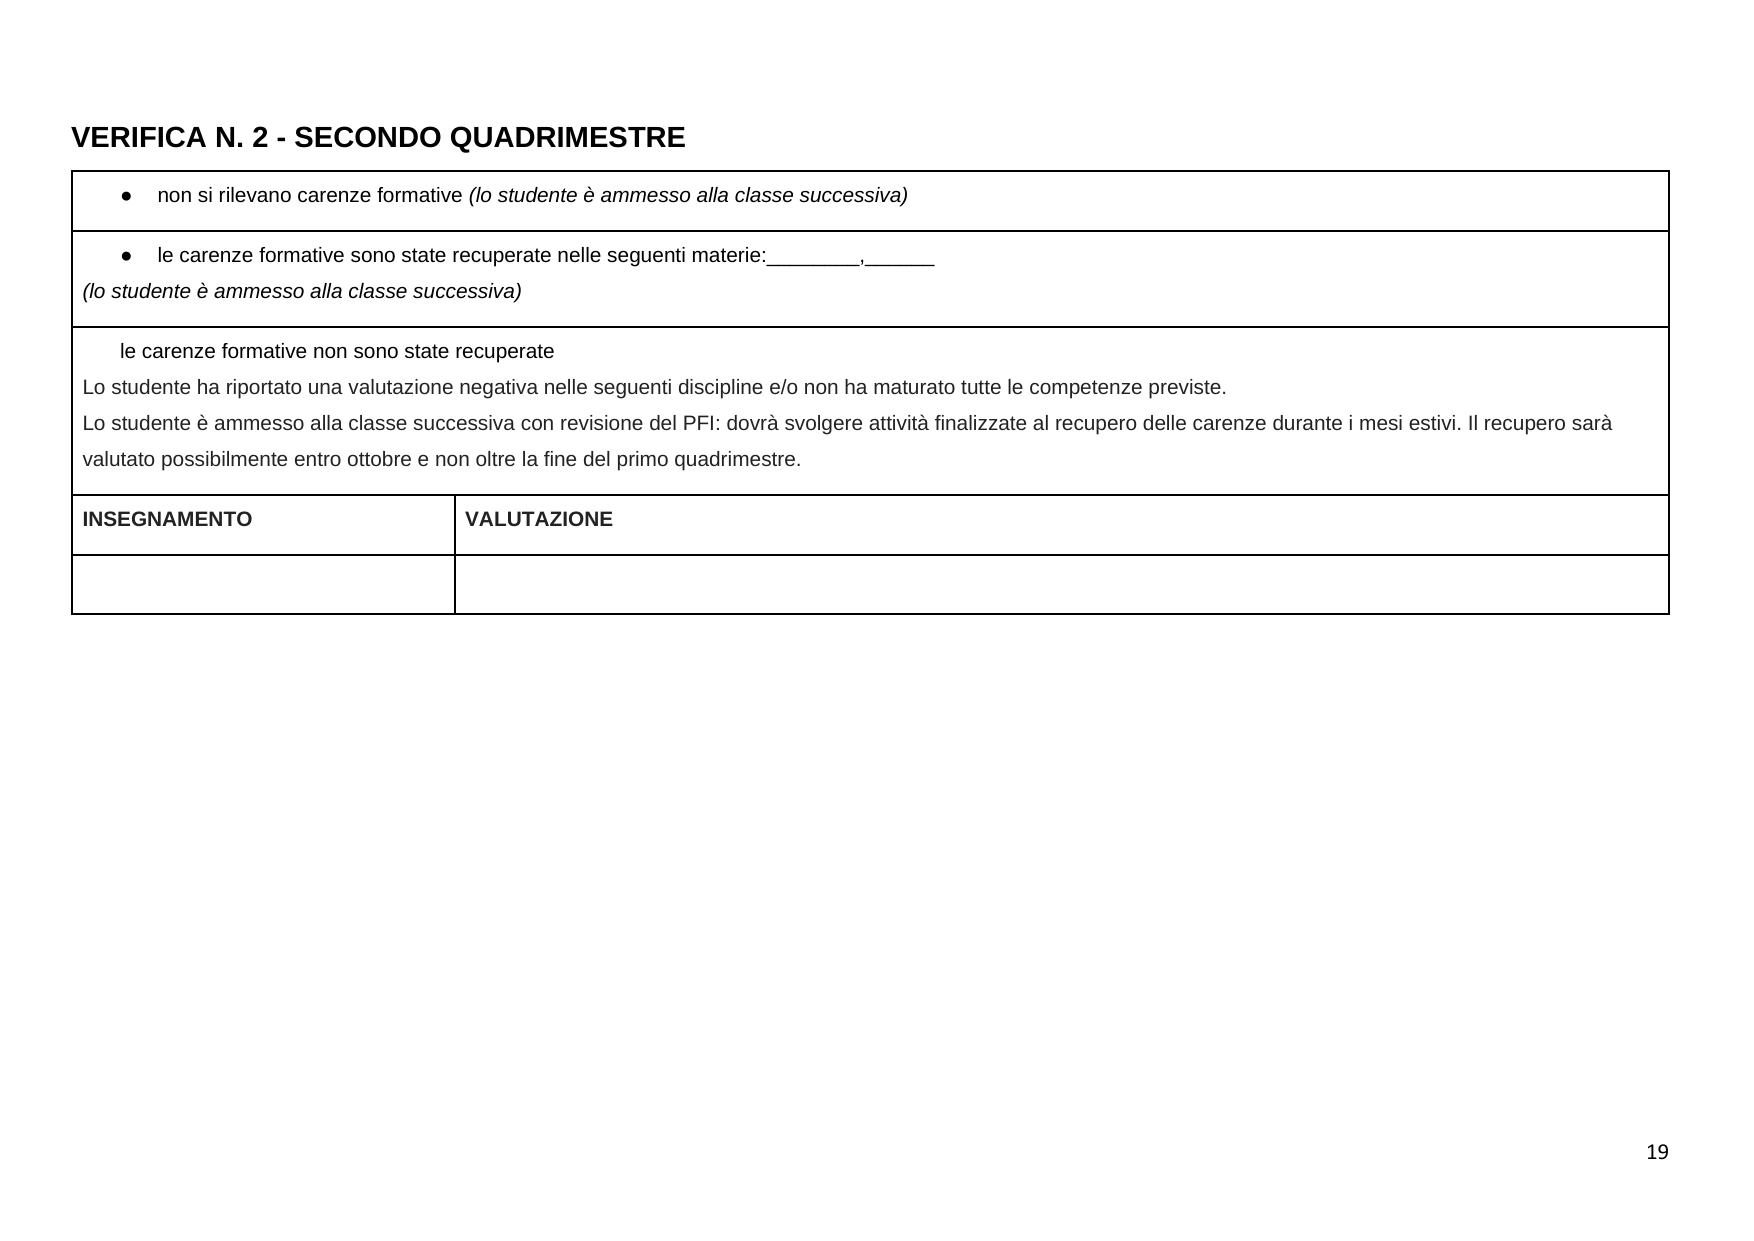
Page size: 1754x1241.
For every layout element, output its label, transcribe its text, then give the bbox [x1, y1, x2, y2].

table_header non si rilevano carenze formative (lo studente è ammesso alla classe successiva) [73, 172, 1668, 230]
table_cell VALUTAZIONE [456, 496, 1668, 554]
table_cell [73, 556, 454, 613]
table_cell le carenze formative non sono state recuperate Lo studente ha riportato una valutazione negativa nelle seguenti discipline e/o non ha maturato tutte le competenze previste. Lo studente è ammesso alla classe successiva con revisione del PFI: dovrà svolgere attività finalizzate al recupero delle carenze durante i mesi estivi. Il recupero sarà valutato possibilmente entro ottobre e non oltre la fine del primo quadrimestre. [73, 328, 1668, 494]
text VERIFICA N. 2 - SECONDO QUADRIMESTRE [71, 120, 1669, 153]
table_cell le carenze formative sono state recuperate nelle seguenti materie:________,______ (lo studente è ammesso alla classe successiva) [73, 232, 1668, 326]
table_cell INSEGNAMENTO [73, 496, 454, 554]
table_cell [456, 556, 1668, 613]
